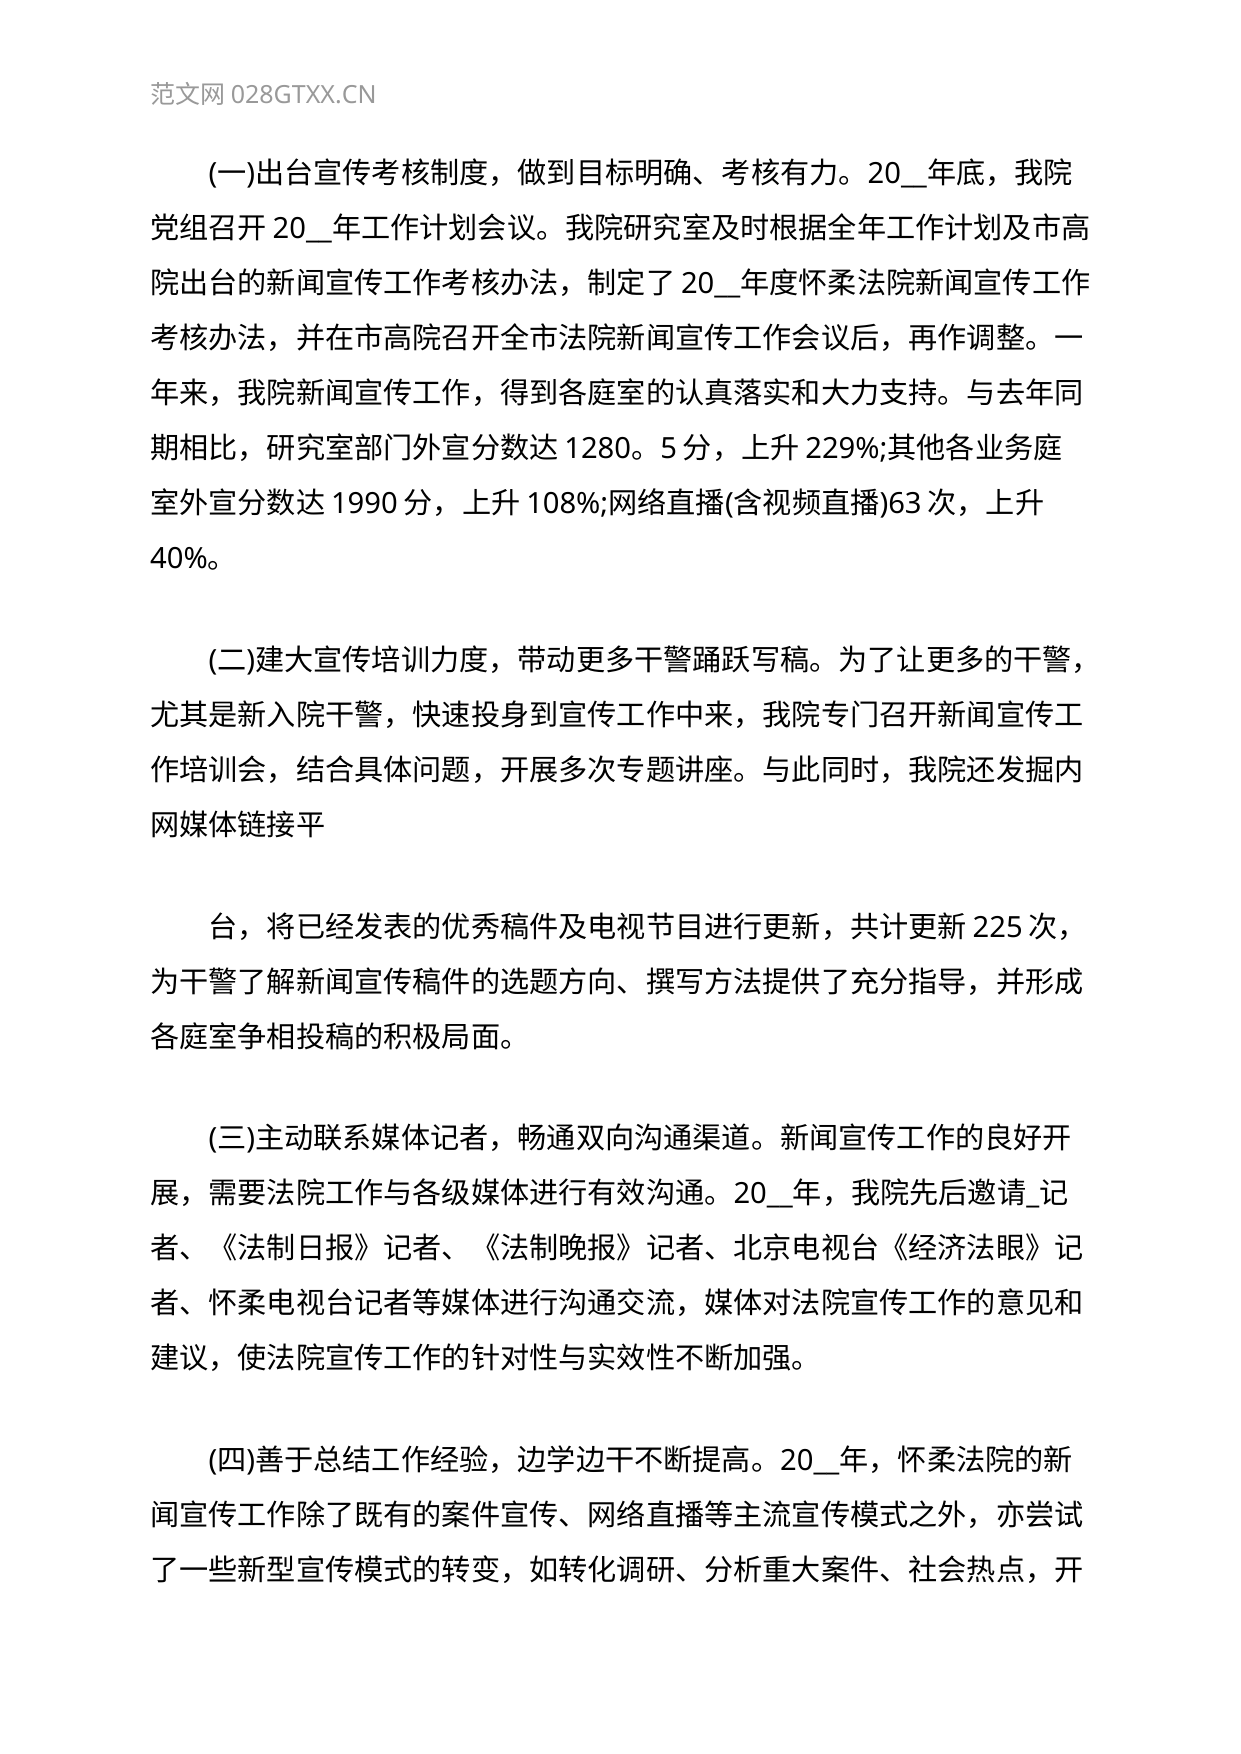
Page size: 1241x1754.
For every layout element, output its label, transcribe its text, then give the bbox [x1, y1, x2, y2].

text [150, 1437, 1090, 1589]
text (一)出台宣传考核制度，做到目标明确、考核有力。20__年底，我院党组召开20__年工作计划会议。我院研究室及时根据全年工作计划及市高院出台的新闻宣传工作考核办法，制定了20__年度怀柔法院新闻宣传工作考核办法，并在市高院召开全市法院新闻宣传工作会议后，再作调整。一年来，我院新闻宣传工作，得到各庭室的认真落实和大力支持。与去年同期相比，研究室部门外宣分数达1280。5分，上升229%;其他各业务庭室外宣分数达1990分，上升108%;网络直播(含视频直播)63次，上升40%。 [150, 150, 1090, 577]
text (二)建大宣传培训力度，带动更多干警踊跃写稿。为了让更多的干警，尤其是新入院干警，快速投身到宣传工作中来，我院专门召开新闻宣传工作培训会，结合具体问题，开展多次专题讲座。与此同时，我院还发掘内网媒体链接平 [150, 637, 1090, 844]
text 台，将已经发表的优秀稿件及电视节目进行更新，共计更新225次，为干警了解新闻宣传稿件的选题方向、撰写方法提供了充分指导，并形成各庭室争相投稿的积极局面。 [150, 903, 1090, 1056]
text (三)主动联系媒体记者，畅通双向沟通渠道。新闻宣传工作的良好开展，需要法院工作与各级媒体进行有效沟通。20__年，我院先后邀请_记者、《法制日报》记者、《法制晚报》记者、北京电视台《经济法眼》记者、怀柔电视台记者等媒体进行沟通交流，媒体对法院宣传工作的意见和建议，使法院宣传工作的针对性与实效性不断加强。 [150, 1115, 1090, 1377]
